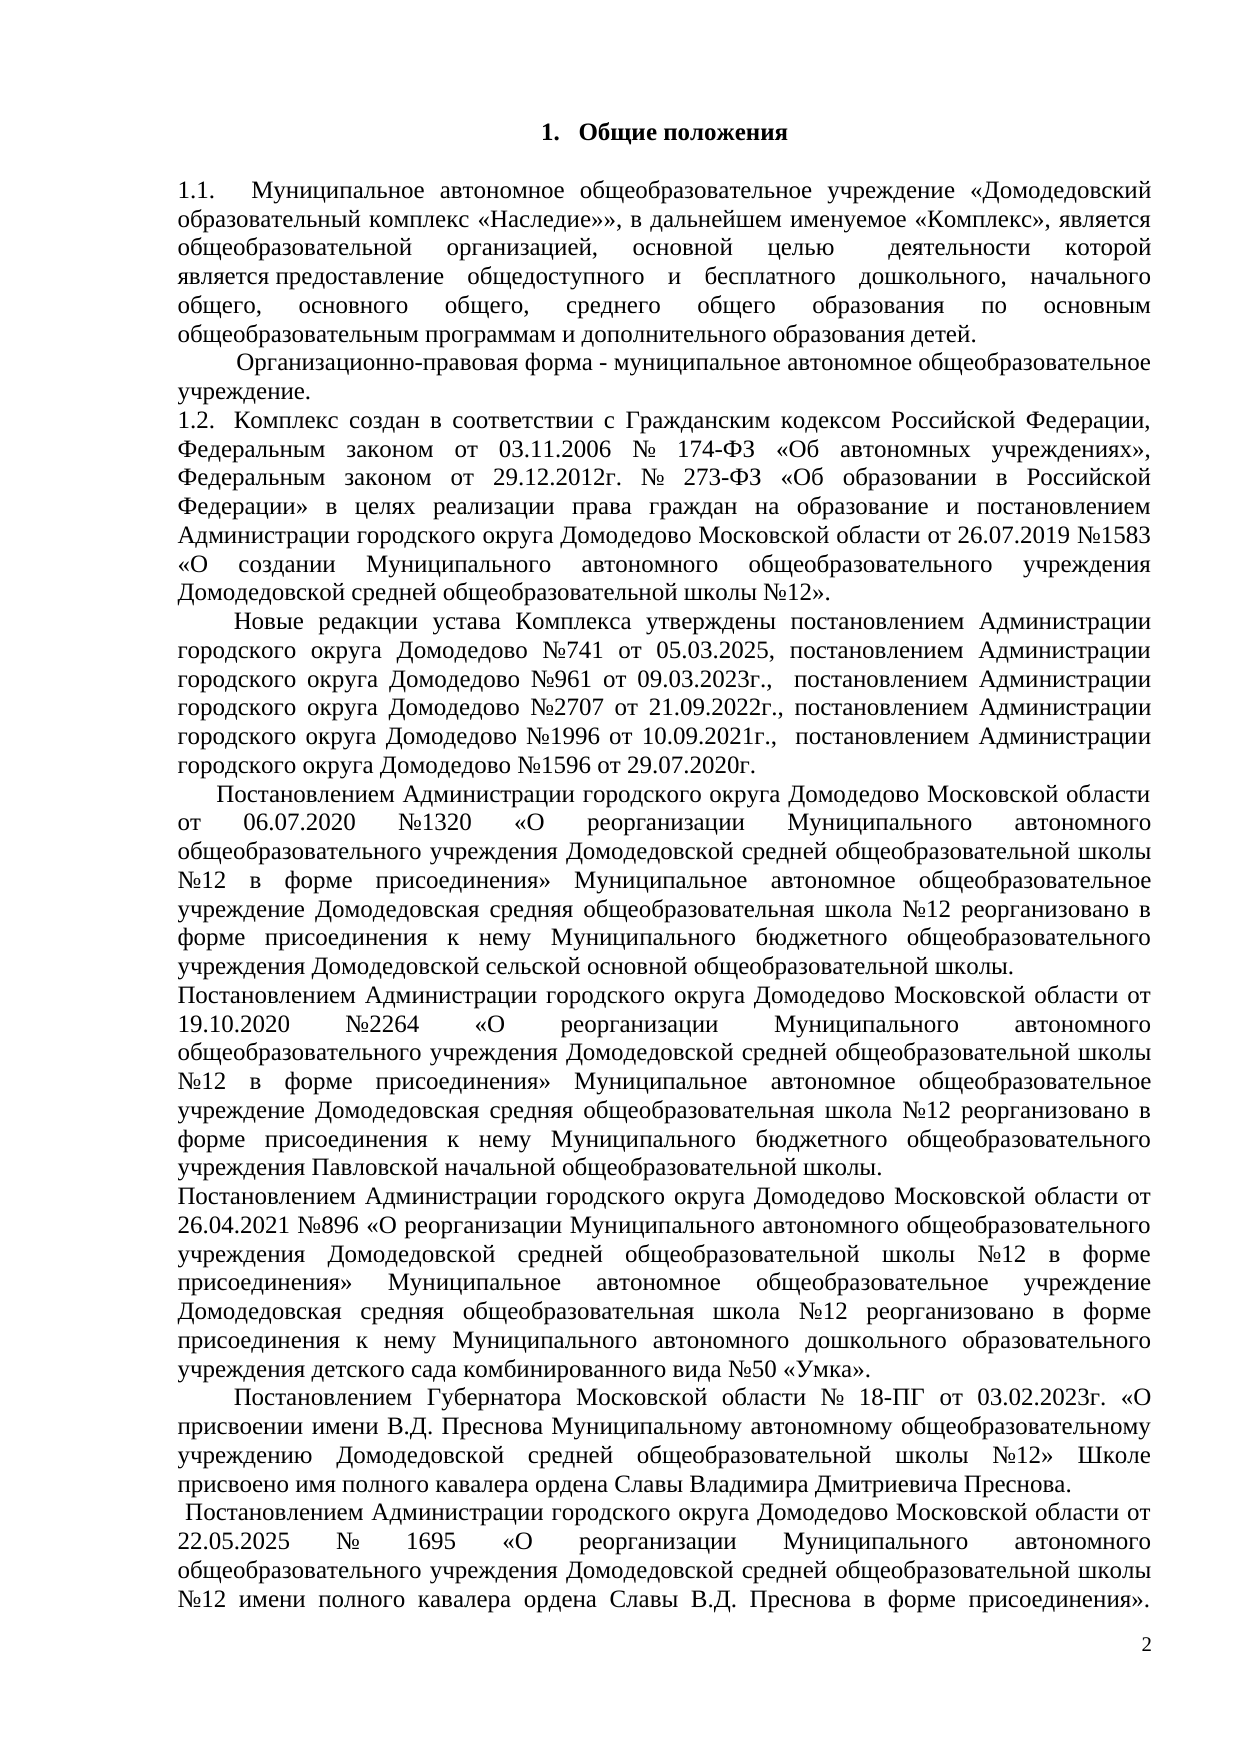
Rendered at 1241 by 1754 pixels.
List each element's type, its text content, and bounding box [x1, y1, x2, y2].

list Постановлением Губернатора Московской области № 18-ПГ от 03.02.2023г. «О присвоении имени В.Д. Преснова Муниципальному автономному общеобразовательному учреждению Домодедовской средней общеобразовательной школы №12» Школе присвоено имя полного кавалера ордена Славы Владимира Дмитриевича Преснова. [177, 1382, 1152, 1497]
list Постановлением Администрации городского округа Домодедово Московской области от 06.07.2020 №1320 «О реорганизации Муниципального автономного общеобразовательного учреждения Домодедовской средней общеобразовательной школы №12 в форме присоединения» Муниципальное автономное общеобразовательное учреждение Домодедовская средняя общеобразовательная школа №12 реорганизовано в форме присоединения к нему Муниципального бюджетного общеобразовательного учреждения Домодедовской сельской основной общеобразовательной школы. [177, 779, 1152, 980]
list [177, 1497, 1152, 1612]
list Постановлением Администрации городского округа Домодедово Московской области от 19.10.2020 №2264 «О реорганизации Муниципального автономного общеобразовательного учреждения Домодедовской средней общеобразовательной школы №12 в форме присоединения» Муниципальное автономное общеобразовательное учреждение Домодедовская средняя общеобразовательная школа №12 реорганизовано в форме присоединения к нему Муниципального бюджетного общеобразовательного учреждения Павловской начальной общеобразовательной школы. [177, 980, 1152, 1181]
list Муниципальное автономное общеобразовательное учреждение «Домодедовский образовательный комплекс «Наследие»», в дальнейшем именуемое «Комплекс», является общеобразовательной организацией, основной целью деятельности которой является предоставление общедоступного и бесплатного дошкольного, начального общего, основного общего, среднего общего образования по основным общеобразовательным программам и дополнительного образования детей. [177, 175, 1152, 347]
list Комплекс создан в соответствии с Гражданским кодексом Российской Федерации, Федеральным законом от 03.11.2006 № 174-ФЗ «Об автономных учреждениях», Федеральным законом от 29.12.2012г. № 273-ФЗ «Об образовании в Российской Федерации» в целях реализации права граждан на образование и постановлением Администрации городского округа Домодедово Московской области от 26.07.2019 №1583 «О создании Муниципального автономного общеобразовательного учреждения Домодедовской средней общеобразовательной школы №12». [177, 405, 1152, 606]
list Организационно-правовая форма - муниципальное автономное общеобразовательное учреждение. [177, 347, 1152, 405]
list Общие положения [177, 117, 1152, 146]
list Новые редакции устава Комплекса утверждены постановлением Администрации городского округа Домодедово №741 от 05.03.2025, постановлением Администрации городского округа Домодедово №961 от 09.03.2023г., постановлением Администрации городского округа Домодедово №2707 от 21.09.2022г., постановлением Администрации городского округа Домодедово №1996 от 10.09.2021г., постановлением Администрации городского округа Домодедово №1596 от 29.07.2020г. [177, 606, 1152, 779]
list Постановлением Администрации городского округа Домодедово Московской области от 26.04.2021 №896 «О реорганизации Муниципального автономного общеобразовательного учреждения Домодедовской средней общеобразовательной школы №12 в форме присоединения» Муниципальное автономное общеобразовательное учреждение Домодедовская средняя общеобразовательная школа №12 реорганизовано в форме присоединения к нему Муниципального автономного дошкольного образовательного учреждения детского сада комбинированного вида №50 «Умка». [177, 1181, 1152, 1382]
